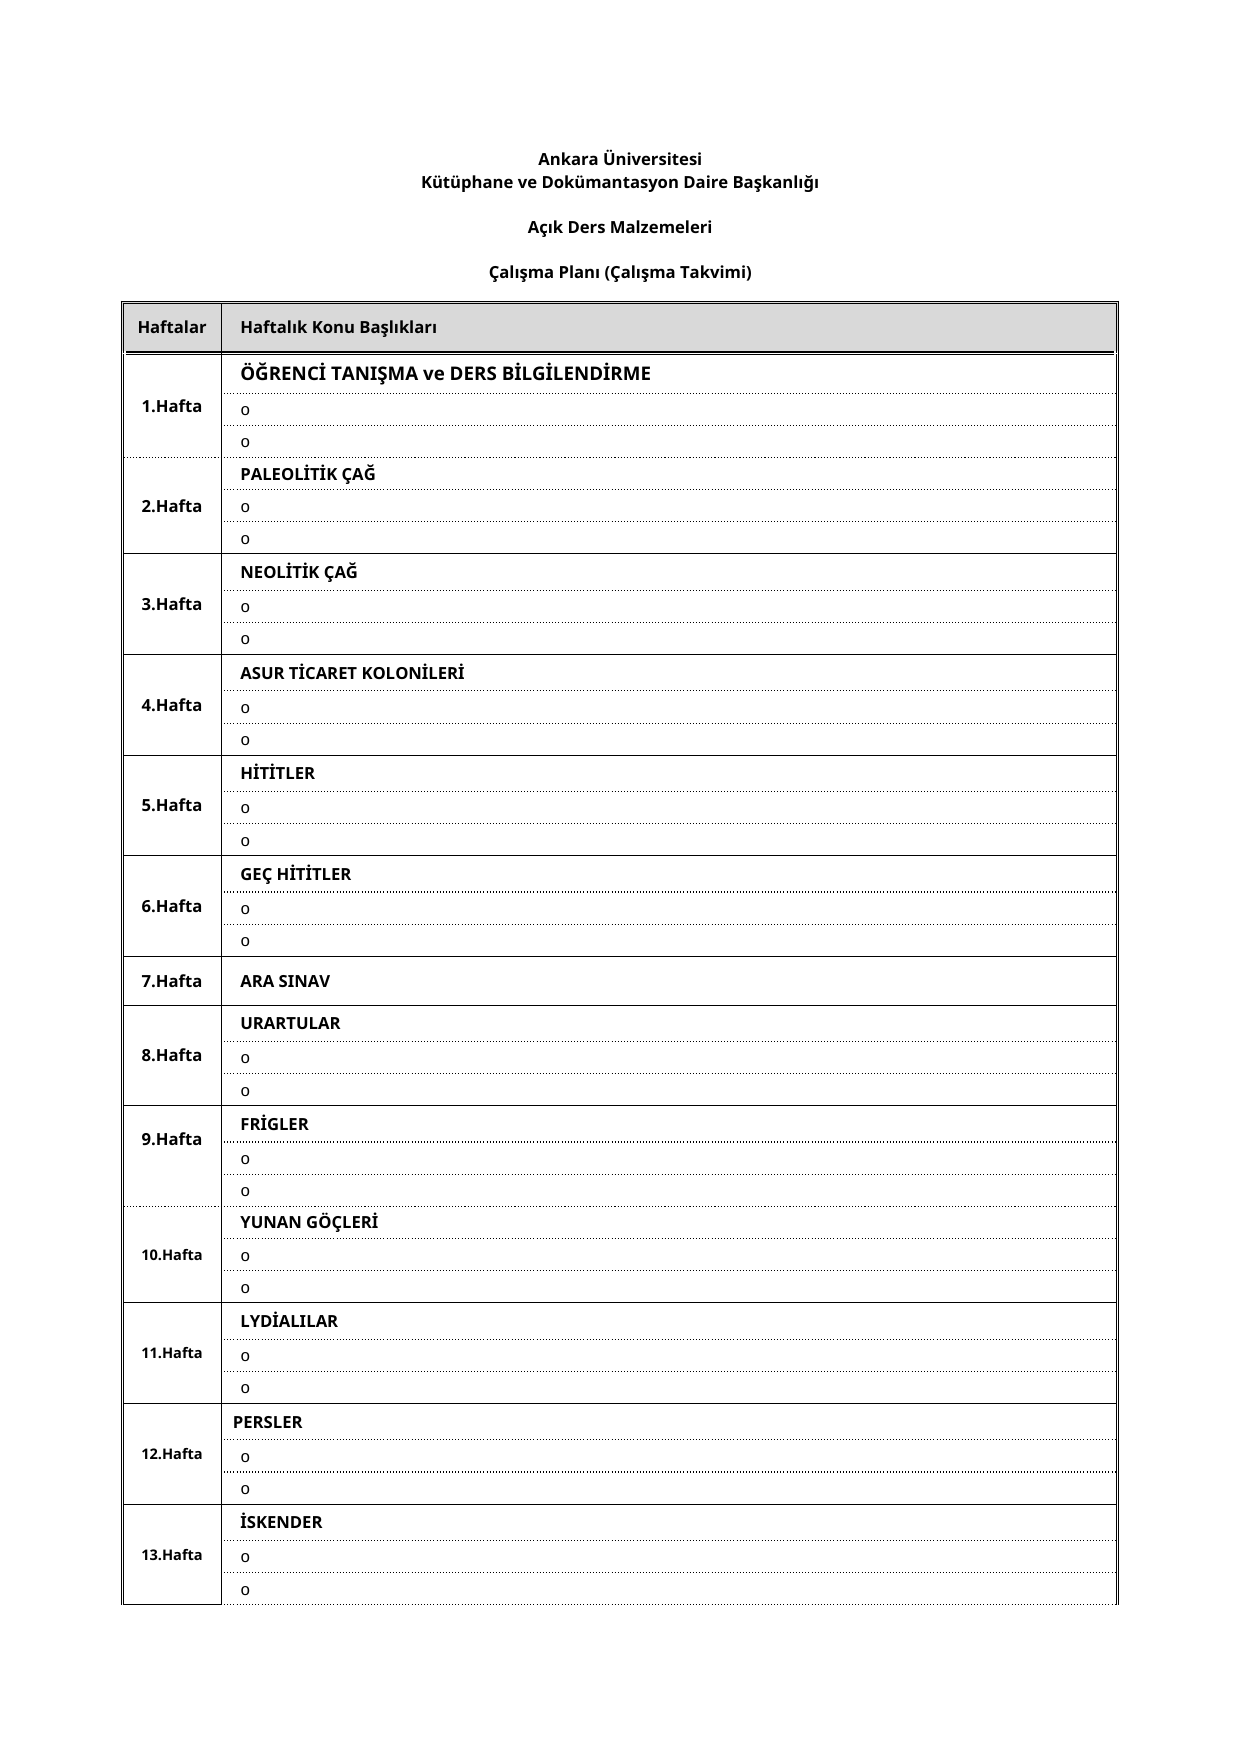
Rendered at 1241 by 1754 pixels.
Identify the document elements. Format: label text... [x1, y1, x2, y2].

table_cell [222, 1141, 1116, 1174]
table_cell 9.Hafta [124, 1106, 221, 1206]
table_cell [222, 1439, 1116, 1471]
table_cell [222, 924, 1116, 956]
table_cell [222, 1471, 1116, 1503]
table_cell 10.Hafta [124, 1206, 221, 1302]
table_cell [222, 1073, 1116, 1105]
table_cell [222, 1371, 1116, 1403]
table_cell NEOLİTİK ÇAĞ [222, 554, 1116, 589]
table_cell [222, 1174, 1116, 1206]
table_cell ARA SINAV [222, 957, 1116, 1004]
table_cell 1.Hafta [124, 351, 221, 457]
table_cell [222, 1540, 1116, 1572]
table_cell 13.Hafta [124, 1505, 221, 1604]
table_cell İSKENDER [222, 1505, 1116, 1540]
table_cell [222, 521, 1116, 553]
subtitle Çalışma Planı (Çalışma Takvimi) [148, 261, 1093, 284]
table_cell [222, 622, 1116, 654]
table_cell [222, 1339, 1116, 1371]
table_cell LYDİALILAR [222, 1303, 1116, 1338]
table_cell [222, 590, 1116, 622]
table_header Haftalar [124, 304, 221, 351]
table_cell 8.Hafta [124, 1006, 221, 1105]
table_cell PALEOLİTİK ÇAĞ [222, 457, 1116, 489]
table_cell HİTİTLER [222, 756, 1116, 791]
table_cell 6.Hafta [124, 856, 221, 956]
table_cell [222, 823, 1116, 855]
text Kütüphane ve Dokümantasyon Daire Başkanlığı [148, 170, 1093, 193]
table_cell PERSLER [222, 1404, 1116, 1439]
table_cell URARTULAR [222, 1006, 1116, 1041]
table_cell ÖĞRENCİ TANIŞMA ve DERS BİLGİLENDİRME [222, 351, 1116, 392]
table_cell [222, 1041, 1116, 1073]
table_cell 2.Hafta [124, 457, 221, 553]
table_cell 3.Hafta [124, 554, 221, 654]
table_cell [222, 425, 1116, 457]
table_cell 11.Hafta [124, 1303, 221, 1403]
table_cell [222, 1238, 1116, 1270]
table_cell YUNAN GÖÇLERİ [222, 1206, 1116, 1238]
text Açık Ders Malzemeleri [148, 216, 1093, 238]
table_cell 4.Hafta [124, 655, 221, 754]
table_cell GEÇ HİTİTLER [222, 856, 1116, 891]
table_cell [222, 393, 1116, 425]
table_cell [222, 489, 1116, 521]
table_cell [222, 690, 1116, 722]
table_cell [222, 791, 1116, 823]
table_cell [222, 891, 1116, 924]
table_cell [222, 1270, 1116, 1302]
table_cell 7.Hafta [124, 957, 221, 1004]
table_cell FRİGLER [222, 1106, 1116, 1141]
table_header Haftalık Konu Başlıkları [222, 304, 1116, 351]
text Ankara Üniversitesi [148, 148, 1093, 170]
table_cell 5.Hafta [124, 756, 221, 855]
table_cell ASUR TİCARET KOLONİLERİ [222, 655, 1116, 690]
table_cell [222, 723, 1116, 754]
table_cell [222, 1572, 1116, 1604]
table_cell 12.Hafta [124, 1404, 221, 1503]
